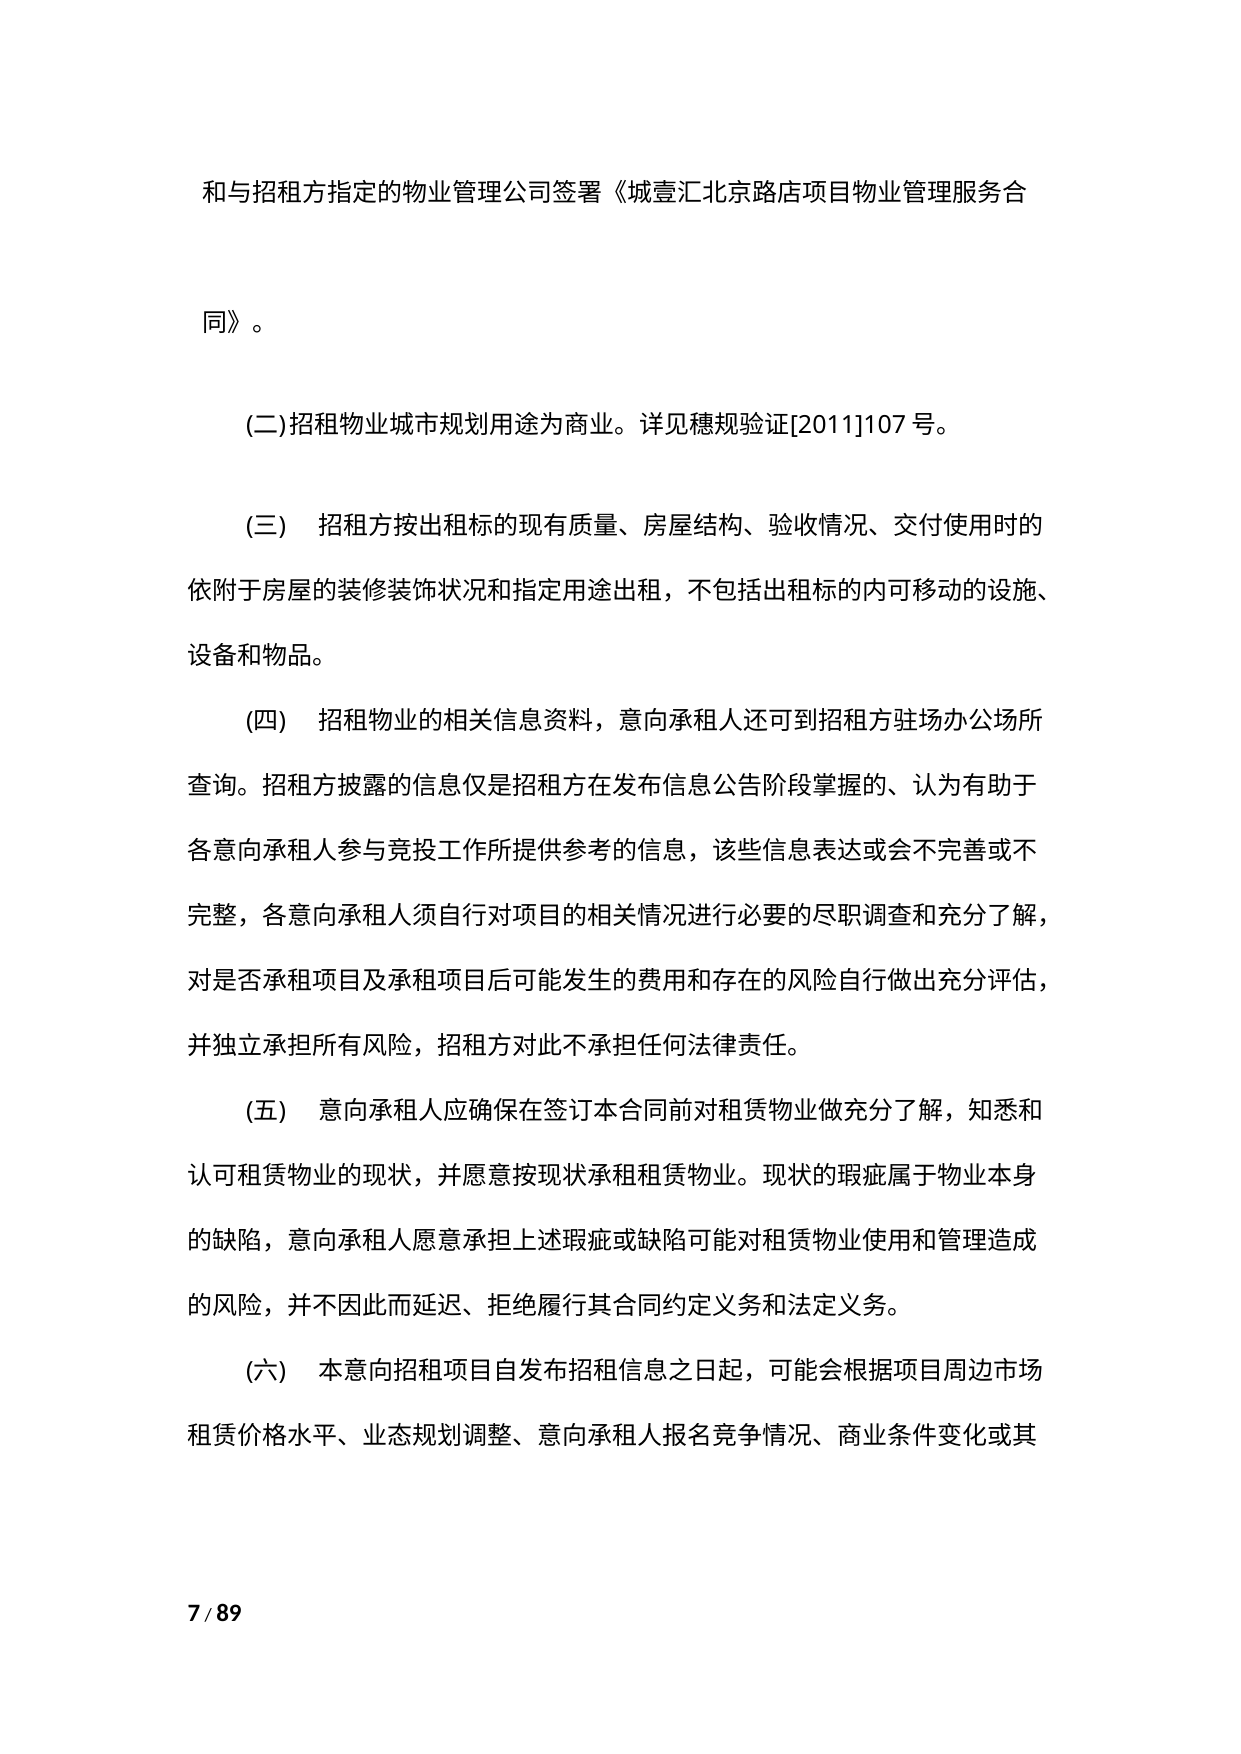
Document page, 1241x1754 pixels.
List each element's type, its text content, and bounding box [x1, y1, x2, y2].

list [187, 1336, 1053, 1466]
list 意向承租人应确保在签订本合同前对租赁物业做充分了解，知悉和认可租赁物业的现状，并愿意按现状承租租赁物业。现状的瑕疵属于物业本身的缺陷，意向承租人愿意承担上述瑕疵或缺陷可能对租赁物业使用和管理造成的风险，并不因此而延迟、拒绝履行其合同约定义务和法定义务。 [187, 1076, 1053, 1336]
list 招租物业城市规划用途为商业。详见穗规验证[2011]107号。 [246, 390, 1053, 455]
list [202, 158, 1053, 353]
list 招租方按出租标的现有质量、房屋结构、验收情况、交付使用时的依附于房屋的装修装饰状况和指定用途出租，不包括出租标的内可移动的设施、设备和物品。 [187, 491, 1053, 686]
list 招租物业的相关信息资料，意向承租人还可到招租方驻场办公场所查询。招租方披露的信息仅是招租方在发布信息公告阶段掌握的、认为有助于各意向承租人参与竞投工作所提供参考的信息，该些信息表达或会不完善或不完整，各意向承租人须自行对项目的相关情况进行必要的尽职调查和充分了解，对是否承租项目及承租项目后可能发生的费用和存在的风险自行做出充分评估，并独立承担所有风险，招租方对此不承担任何法律责任。 [187, 686, 1053, 1076]
